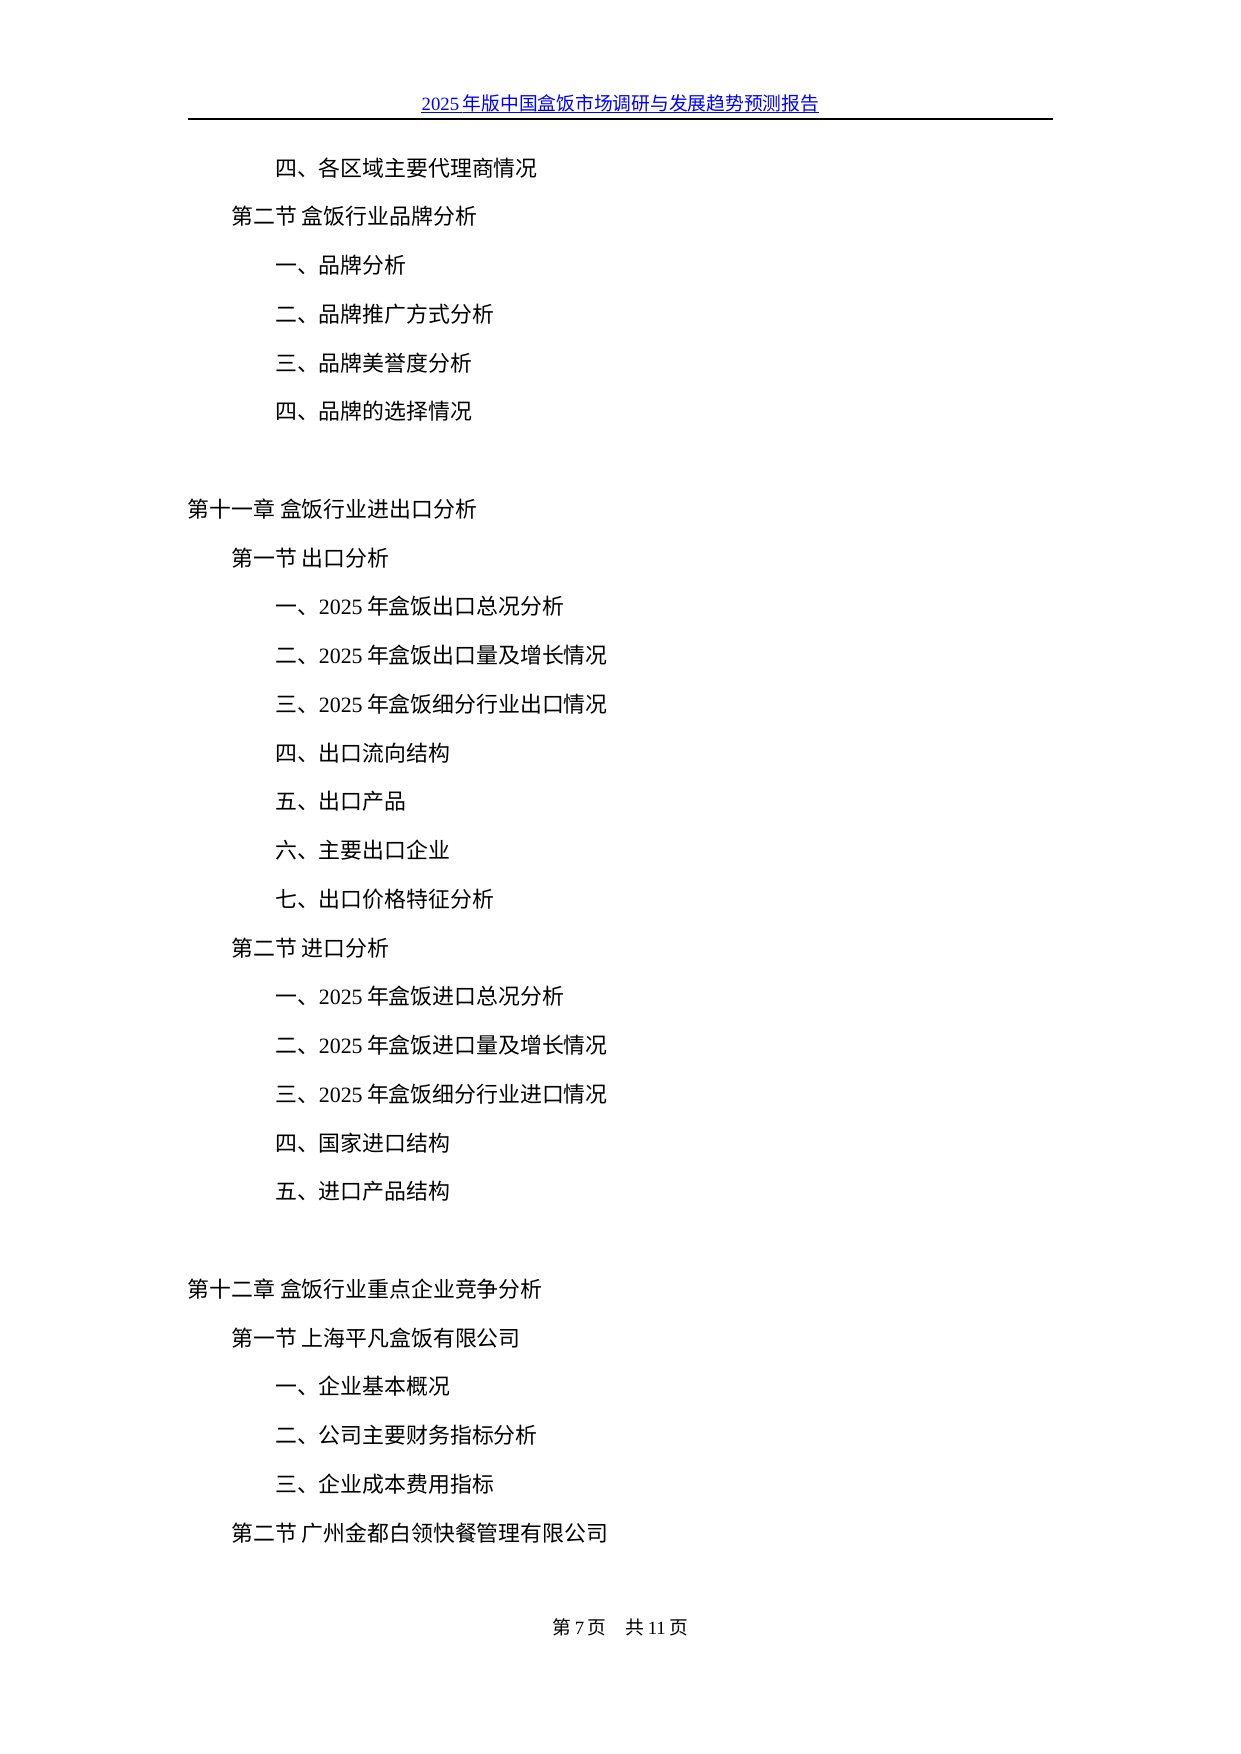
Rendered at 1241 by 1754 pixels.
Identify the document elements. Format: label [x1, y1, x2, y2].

text [187, 150, 1053, 1548]
